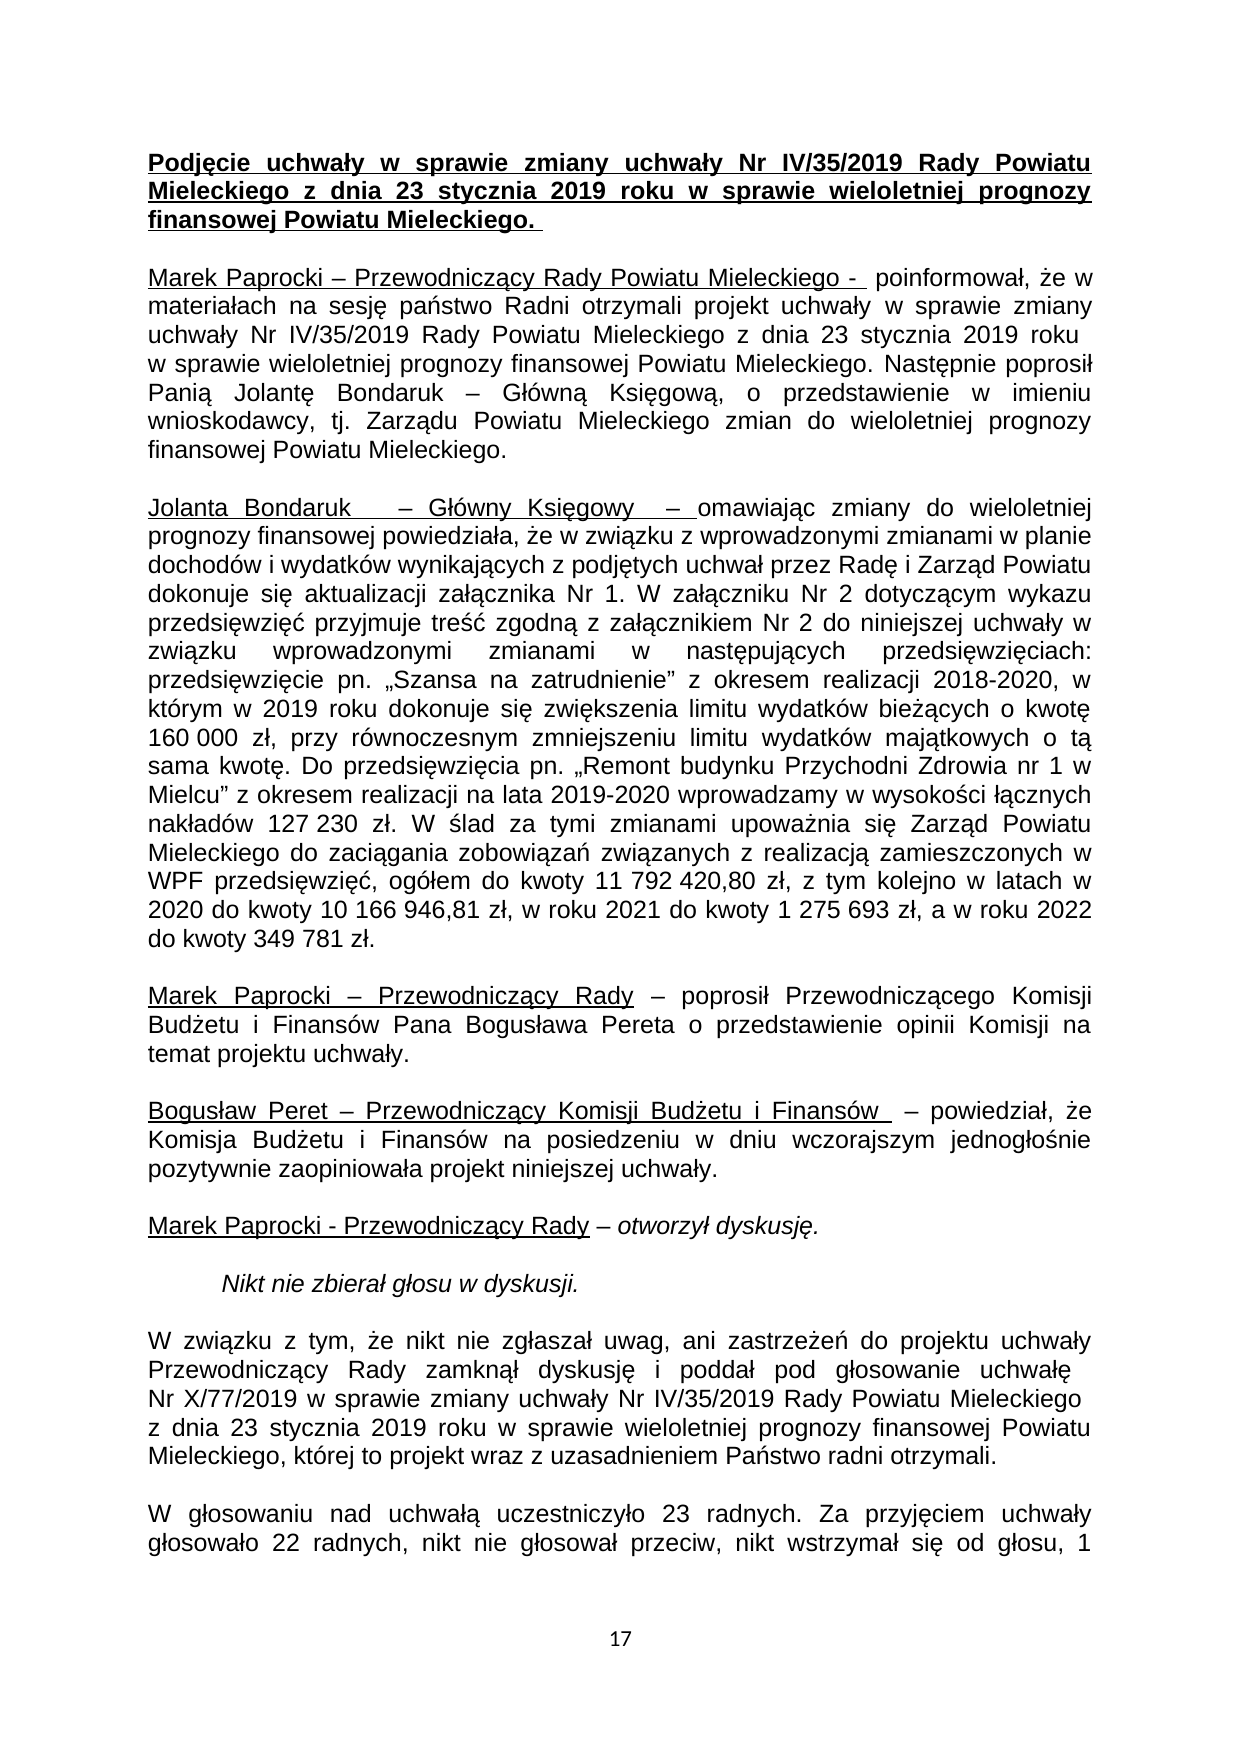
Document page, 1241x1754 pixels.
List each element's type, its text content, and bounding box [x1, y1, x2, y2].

text Podjęcie uchwały w sprawie zmiany uchwały Nr IV/35/2019 Rady Powiatu Mieleckiego z dnia 23 stycznia 2019 roku w sprawie wieloletniej prognozy finansowej Powiatu Mieleckiego. [148, 148, 1093, 234]
text Marek Paprocki – Przewodniczący Rady – poprosił Przewodniczącego Komisji Budżetu i Finansów Pana Bogusława Pereta o przedstawienie opinii Komisji na temat projektu uchwały. [148, 981, 1093, 1068]
text W związku z tym, że nikt nie zgłaszał uwag, ani zastrzeżeń do projektu uchwały Przewodniczący Rady zamknął dyskusję i poddał pod głosowanie uchwałę Nr X/77/2019 w sprawie zmiany uchwały Nr IV/35/2019 Rady Powiatu Mieleckiego z dnia 23 stycznia 2019 roku w sprawie wieloletniej prognozy finansowej Powiatu Mieleckiego, której to projekt wraz z uzasadnieniem Państwo radni otrzymali. [148, 1326, 1093, 1470]
text Bogusław Peret – Przewodniczący Komisji Budżetu i Finansów – powiedział, że Komisja Budżetu i Finansów na posiedzeniu w dniu wczorajszym jednogłośnie pozytywnie zaopiniowała projekt niniejszej uchwały. [148, 1096, 1093, 1183]
text Jolanta Bondaruk – Główny Księgowy – omawiając zmiany do wieloletniej prognozy finansowej powiedziała, że w związku z wprowadzonymi zmianami w planie dochodów i wydatków wynikających z podjętych uchwał przez Radę i Zarząd Powiatu dokonuje się aktualizacji załącznika Nr 1. W załączniku Nr 2 dotyczącym wykazu przedsięwzięć przyjmuje treść zgodną z załącznikiem Nr 2 do niniejszej uchwały w związku wprowadzonymi zmianami w następujących przedsięwzięciach: przedsięwzięcie pn. „Szansa na zatrudnienie” z okresem realizacji 2018-2020, w którym w 2019 roku dokonuje się zwiększenia limitu wydatków bieżących o kwotę 160 000 zł, przy równoczesnym zmniejszeniu limitu wydatków majątkowych o tą sama kwotę. Do przedsięwzięcia pn. „Remont budynku Przychodni Zdrowia nr 1 w Mielcu” z okresem realizacji na lata 2019-2020 wprowadzamy w wysokości łącznych nakładów 127 230 zł. W ślad za tymi zmianami upoważnia się Zarząd Powiatu Mieleckiego do zaciągania zobowiązań związanych z realizacją zamieszczonych w WPF przedsięwzięć, ogółem do kwoty 11 792 420,80 zł, z tym kolejno w latach w 2020 do kwoty 10 166 946,81 zł, w roku 2021 do kwoty 1 275 693 zł, a w roku 2022 do kwoty 349 781 zł. [148, 493, 1093, 953]
text Marek Paprocki – Przewodniczący Rady Powiatu Mieleckiego - poinformował, że w materiałach na sesję państwo Radni otrzymali projekt uchwały w sprawie zmiany uchwały Nr IV/35/2019 Rady Powiatu Mieleckiego z dnia 23 stycznia 2019 roku w sprawie wieloletniej prognozy finansowej Powiatu Mieleckiego. Następnie poprosił Panią Jolantę Bondaruk – Główną Księgową, o przedstawienie w imieniu wnioskodawcy, tj. Zarządu Powiatu Mieleckiego zmian do wieloletniej prognozy finansowej Powiatu Mieleckiego. [148, 263, 1093, 464]
text Marek Paprocki - Przewodniczący Rady – otworzył dyskusję. [148, 1211, 1093, 1240]
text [148, 1499, 1093, 1556]
text Nikt nie zbierał głosu w dyskusji. [148, 1269, 1093, 1298]
